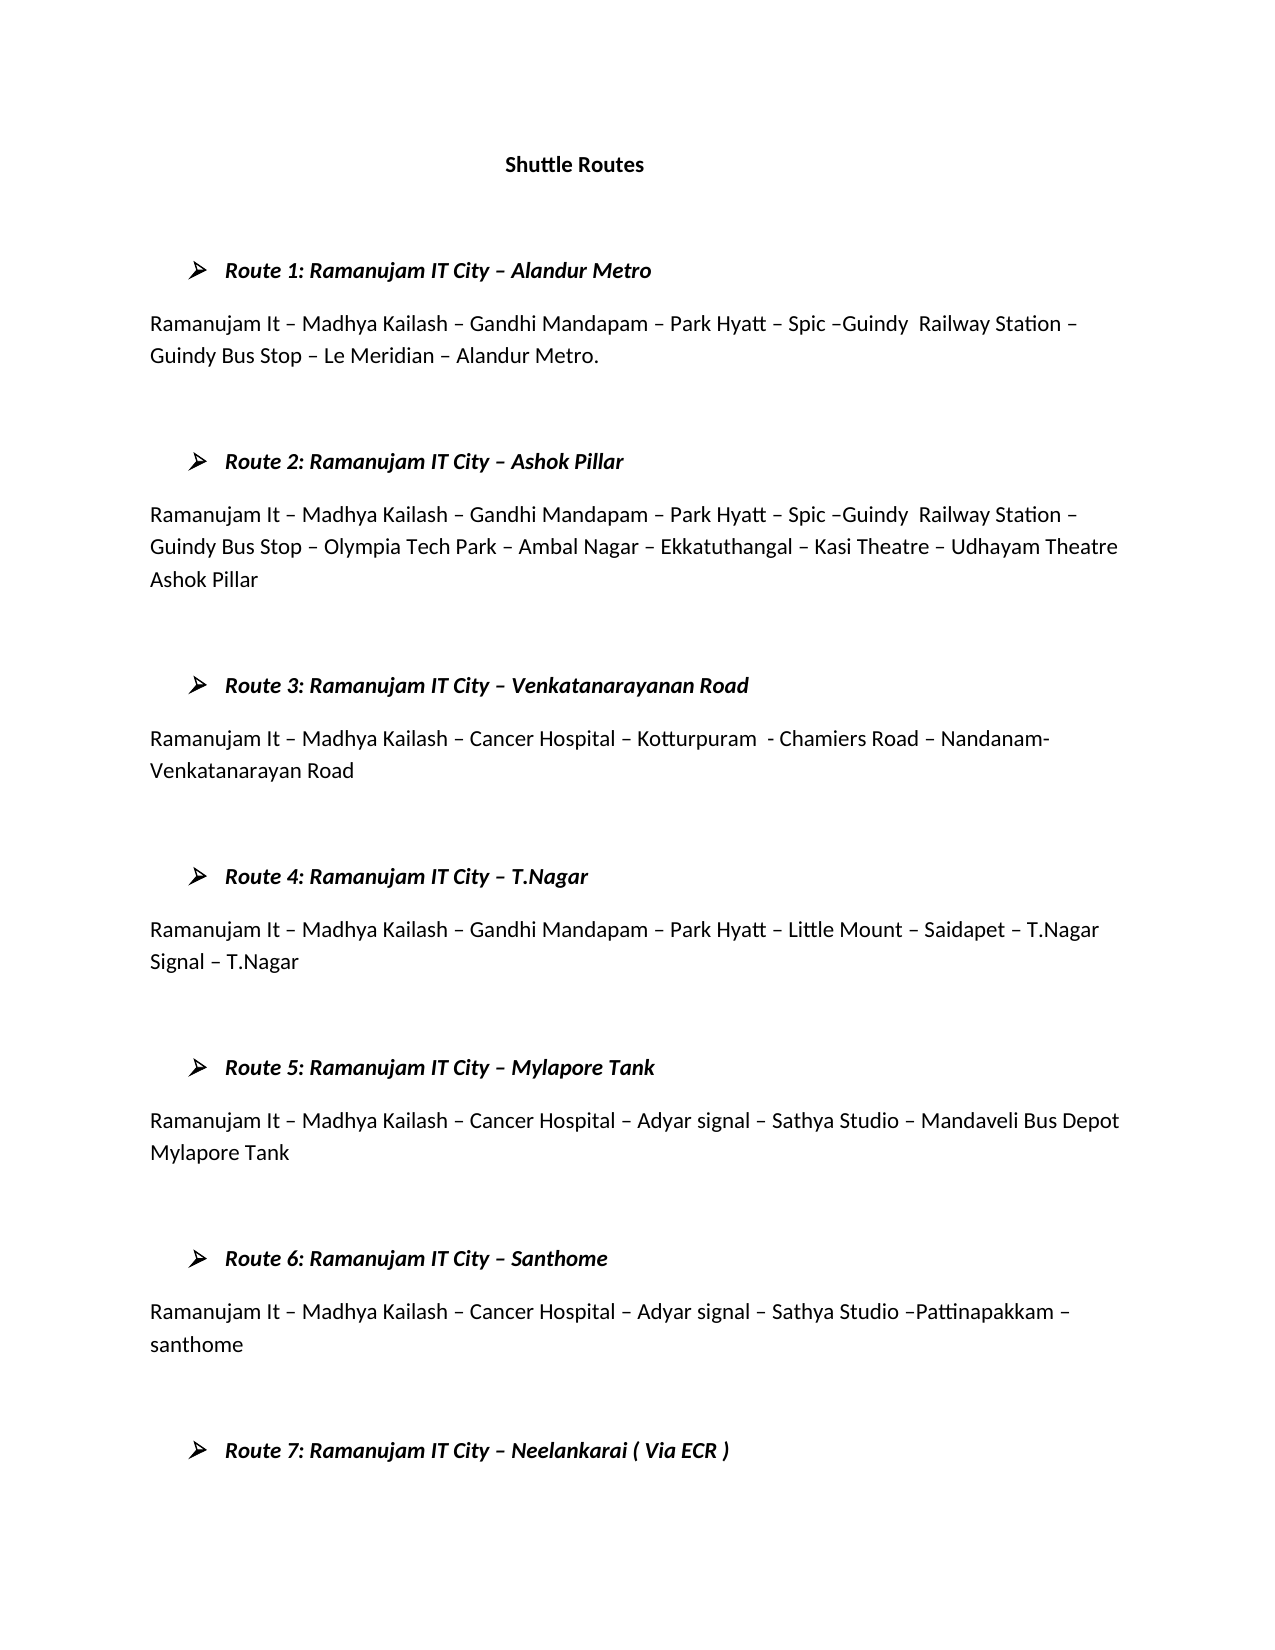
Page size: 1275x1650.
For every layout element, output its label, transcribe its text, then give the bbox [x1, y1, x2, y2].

list Route 3: Ramanujam IT City – Venkatanarayanan Road [187, 671, 1125, 699]
list Route 1: Ramanujam IT City – Alandur Metro [187, 256, 1125, 284]
list Route 4: Ramanujam IT City – T.Nagar [187, 862, 1125, 890]
text Ramanujam It – Madhya Kailash – Cancer Hospital – Adyar signal – Sathya Studio –Pattinapakkam – santhome [150, 1297, 1125, 1358]
text Shuttle Routes [150, 150, 1125, 178]
list Route 6: Ramanujam IT City – Santhome [187, 1244, 1125, 1272]
list Route 2: Ramanujam IT City – Ashok Pillar [187, 447, 1125, 475]
list Route 5: Ramanujam IT City – Mylapore Tank [187, 1053, 1125, 1081]
list Route 7: Ramanujam IT City – Neelankarai ( Via ECR ) [187, 1436, 1125, 1464]
text Ramanujam It – Madhya Kailash – Gandhi Mandapam – Park Hyatt – Spic –Guindy Railway Station – Guindy Bus Stop – Le Meridian – Alandur Metro. [150, 309, 1125, 369]
text Ramanujam It – Madhya Kailash – Gandhi Mandapam – Park Hyatt – Spic –Guindy Railway Station – Guindy Bus Stop – Olympia Tech Park – Ambal Nagar – Ekkatuthangal – Kasi Theatre – Udhayam Theatre Ashok Pillar [150, 500, 1125, 593]
text Ramanujam It – Madhya Kailash – Cancer Hospital – Kotturpuram - Chamiers Road – Nandanam- Venkatanarayan Road [150, 724, 1125, 784]
text Ramanujam It – Madhya Kailash – Cancer Hospital – Adyar signal – Sathya Studio – Mandaveli Bus Depot Mylapore Tank [150, 1106, 1125, 1166]
text Ramanujam It – Madhya Kailash – Gandhi Mandapam – Park Hyatt – Little Mount – Saidapet – T.Nagar Signal – T.Nagar [150, 915, 1125, 975]
